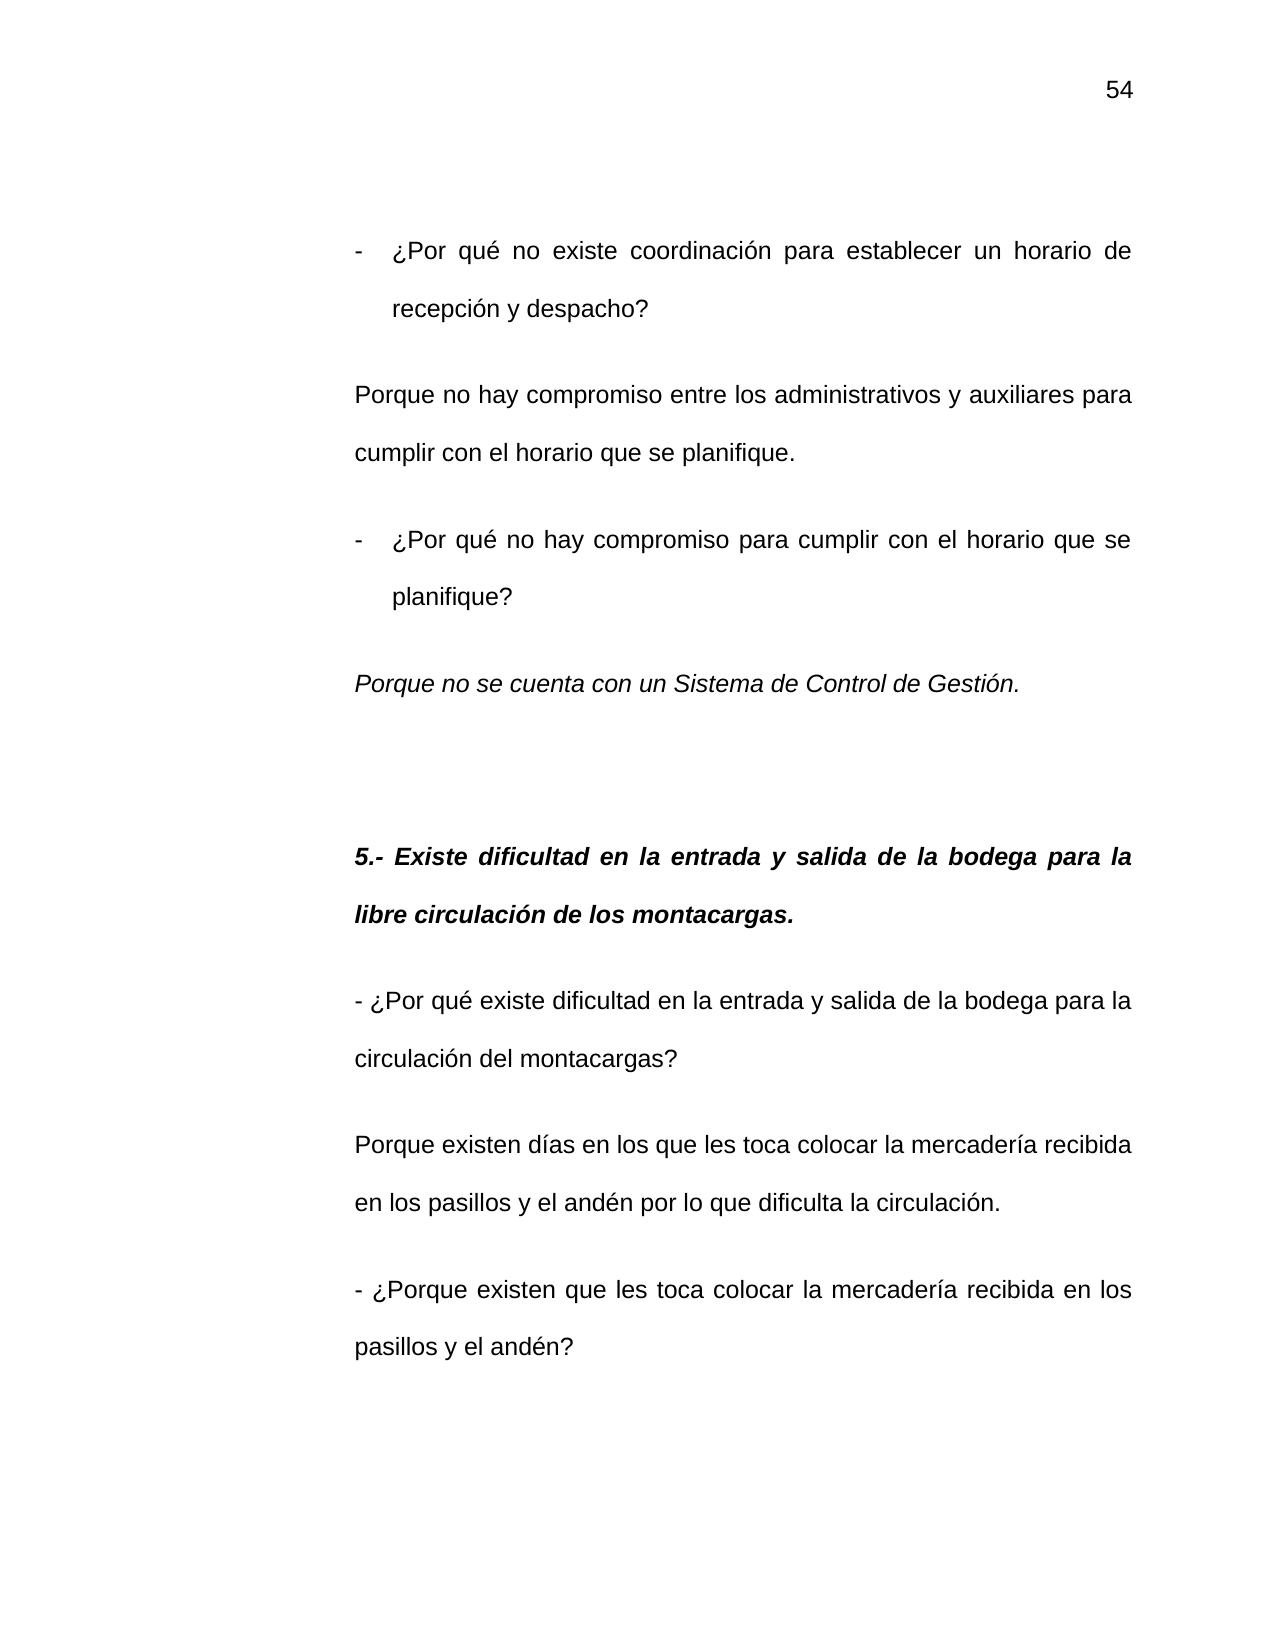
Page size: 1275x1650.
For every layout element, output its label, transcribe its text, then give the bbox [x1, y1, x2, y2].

list ¿Por qué no existe coordinación para establecer un horario de recepción y despacho? [354, 236, 1133, 322]
text - ¿Porque existen que les toca colocar la mercadería recibida en los pasillos y el andén? [354, 1274, 1133, 1361]
list ¿Por qué no hay compromiso para cumplir con el horario que se planifique? [354, 524, 1133, 611]
text Porque no hay compromiso entre los administrativos y auxiliares para cumplir con el horario que se planifique. [354, 380, 1133, 467]
text Porque no se cuenta con un Sistema de Control de Gestión. [354, 669, 1133, 697]
text - ¿Por qué existe dificultad en la entrada y salida de la bodega para la circulación del montacargas? [354, 986, 1133, 1072]
text 5.- Existe dificultad en la entrada y salida de la bodega para la libre circulación de los montacargas. [354, 842, 1133, 928]
text Porque existen días en los que les toca colocar la mercadería recibida en los pasillos y el andén por lo que dificulta la circulación. [354, 1130, 1133, 1217]
